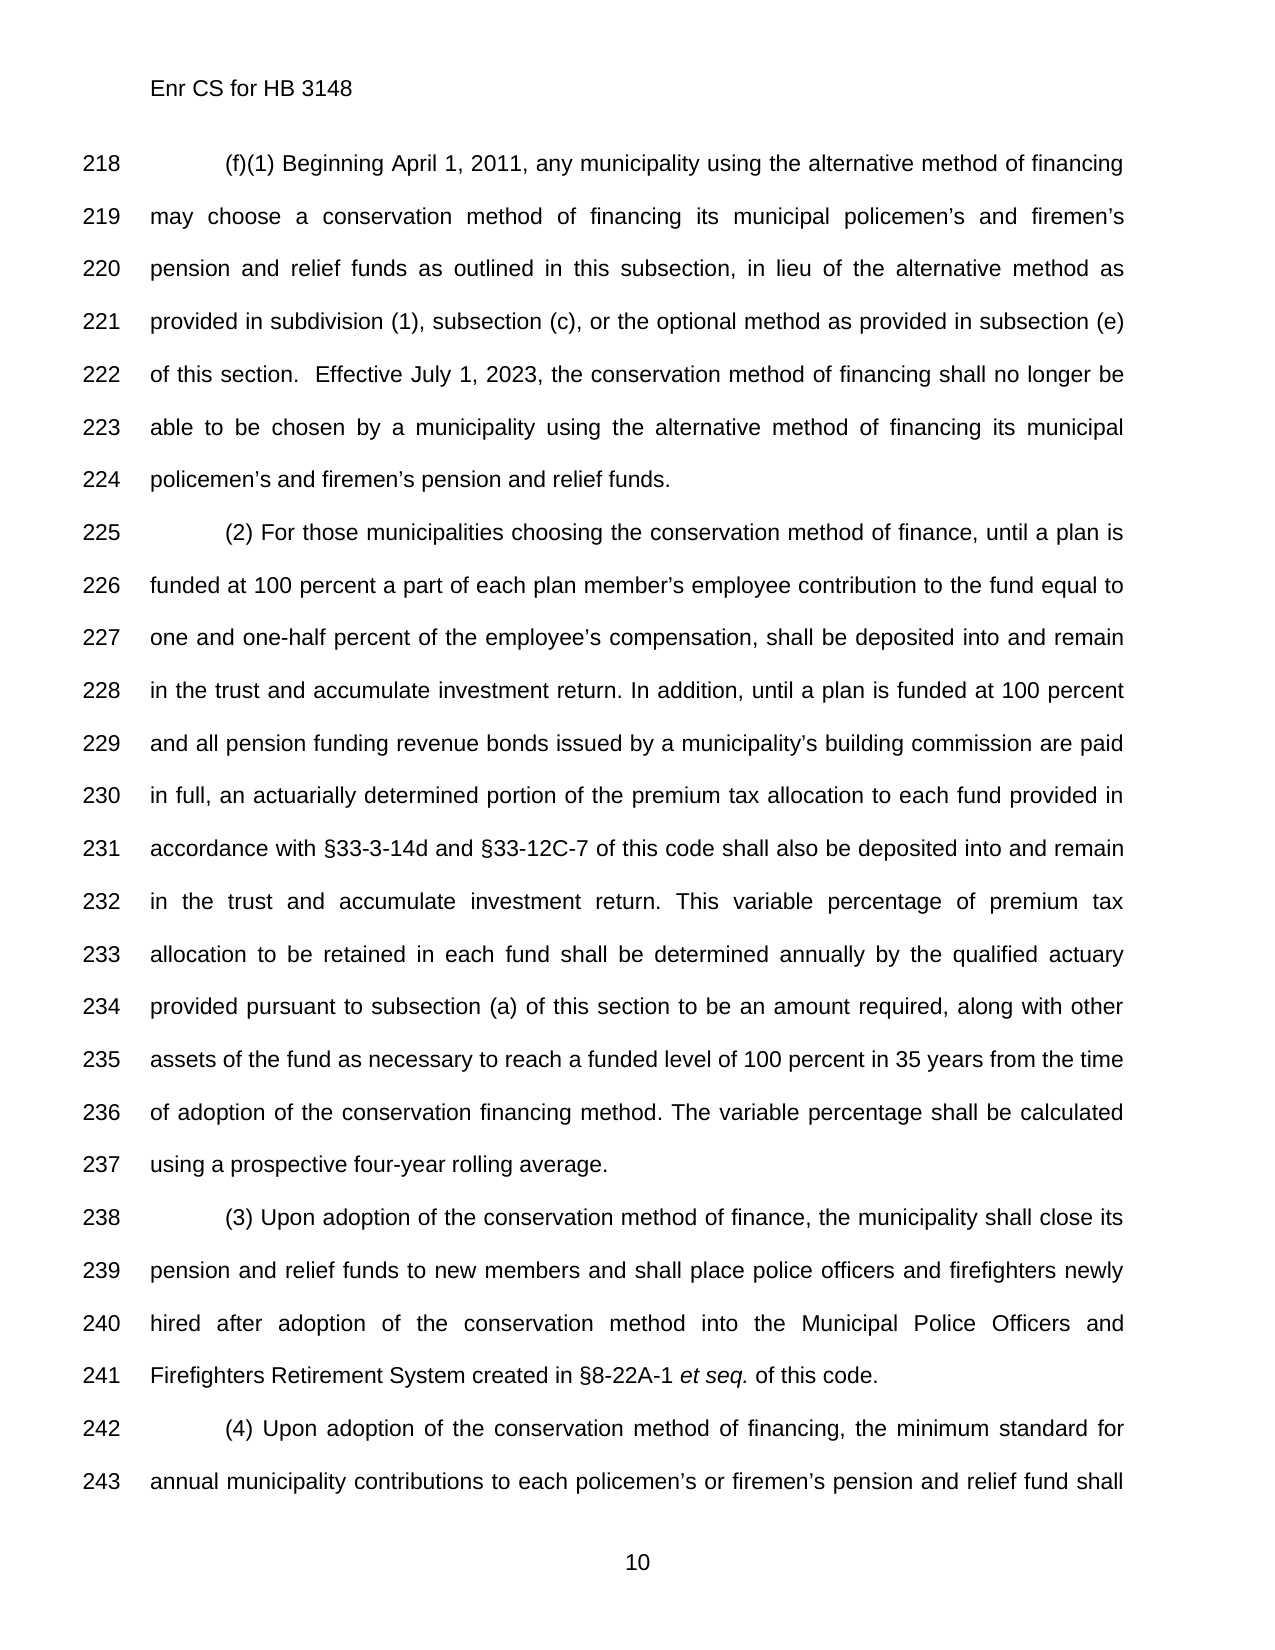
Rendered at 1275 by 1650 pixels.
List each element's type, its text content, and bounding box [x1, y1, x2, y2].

text (2) For those municipalities choosing the conservation method of finance, until a plan is funded at 100 percent a part of each plan member’s employee contribution to the fund equal to one and one-half percent of the employee’s compensation, shall be deposited into and remain in the trust and accumulate investment return. In addition, until a plan is funded at 100 percent and all pension funding revenue bonds issued by a municipality’s building commission are paid in full, an actuarially determined portion of the premium tax allocation to each fund provided in accordance with §33-3-14d and §33-12C-7 of this code shall also be deposited into and remain in the trust and accumulate investment return. This variable percentage of premium tax allocation to be retained in each fund shall be determined annually by the qualified actuary provided pursuant to subsection (a) of this section to be an amount required, along with other assets of the fund as necessary to reach a funded level of 100 percent in 35 years from the time of adoption of the conservation financing method. The variable percentage shall be calculated using a prospective four-year rolling average. [150, 519, 1125, 1178]
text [150, 1415, 1125, 1494]
text (3) Upon adoption of the conservation method of finance, the municipality shall close its pension and relief funds to new members and shall place police officers and firefighters newly hired after adoption of the conservation method into the Municipal Police Officers and Firefighters Retirement System created in §8-22A-1 et seq. of this code. [150, 1204, 1125, 1389]
text (f)(1) Beginning April 1, 2011, any municipality using the alternative method of financing may choose a conservation method of financing its municipal policemen’s and firemen’s pension and relief funds as outlined in this subsection, in lieu of the alternative method as provided in subdivision (1), subsection (c), or the optional method as provided in subsection (e) of this section. Effective July 1, 2023, the conservation method of financing shall no longer be able to be chosen by a municipality using the alternative method of financing its municipal policemen’s and firemen’s pension and relief funds. [150, 150, 1125, 493]
